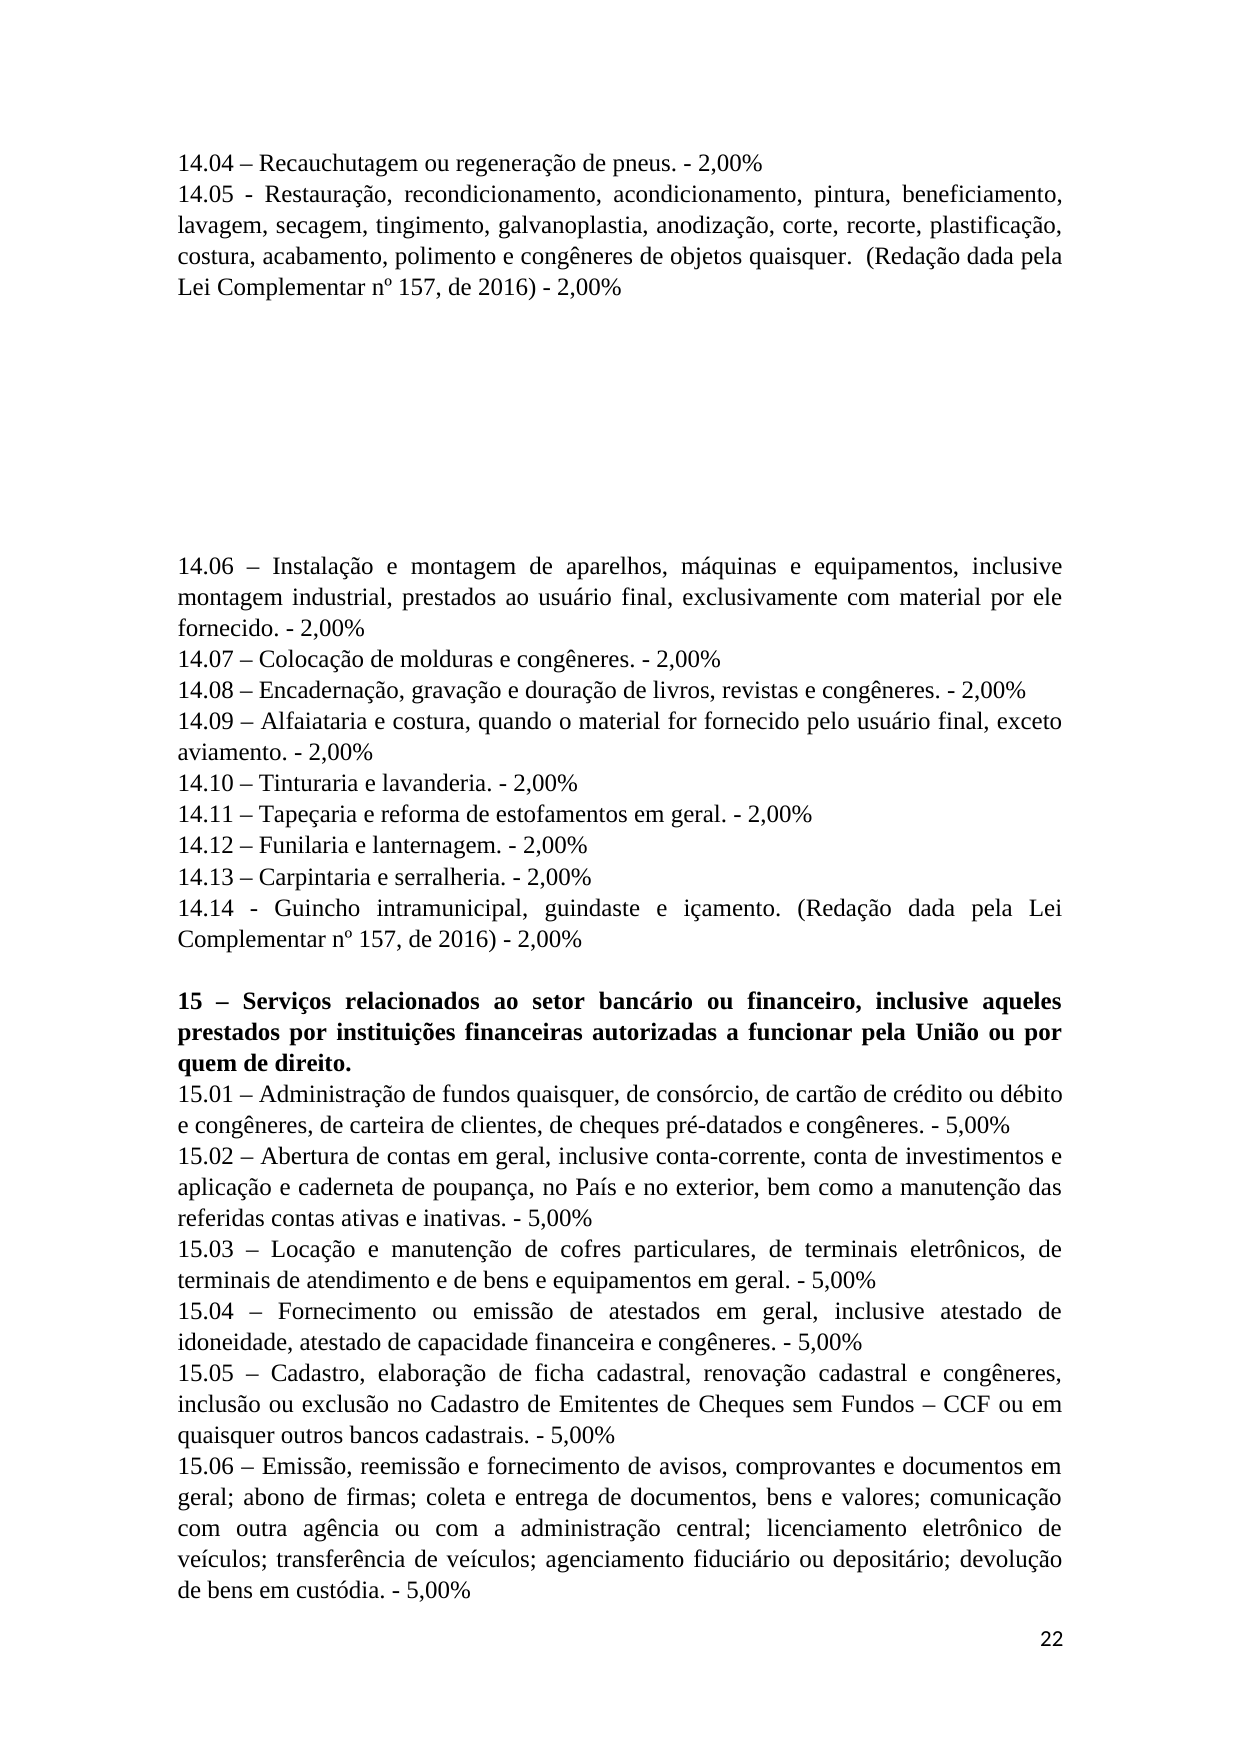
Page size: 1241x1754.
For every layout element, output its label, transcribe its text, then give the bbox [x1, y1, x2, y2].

text 14.12 – Funilaria e lanternagem. - 2,00% [177, 831, 1063, 859]
text 14.09 – Alfaiataria e costura, quando o material for fornecido pelo usuário final, exceto aviamento. - 2,00% [177, 706, 1063, 766]
text 14.06 – Instalação e montagem de aparelhos, máquinas e equipamentos, inclusive montagem industrial, prestados ao usuário final, exclusivamente com material por ele fornecido. - 2,00% [177, 551, 1063, 642]
text 14.10 – Tinturaria e lavanderia. - 2,00% [177, 768, 1063, 797]
text 14.11 – Tapeçaria e reforma de estofamentos em geral. - 2,00% [177, 799, 1063, 828]
text 15.05 – Cadastro, elaboração de ficha cadastral, renovação cadastral e congêneres, inclusão ou exclusão no Cadastro de Emitentes de Cheques sem Fundos – CCF ou em quaisquer outros bancos cadastrais. - 5,00% [177, 1358, 1063, 1449]
text 14.14 - Guincho intramunicipal, guindaste e içamento. (Redação dada pela Lei Complementar nº 157, de 2016) - 2,00% [177, 893, 1063, 952]
text 15 – Serviços relacionados ao setor bancário ou financeiro, inclusive aqueles prestados por instituições financeiras autorizadas a funcionar pela União ou por quem de direito. [177, 986, 1063, 1077]
text 14.13 – Carpintaria e serralheria. - 2,00% [177, 862, 1063, 890]
text 14.05 - Restauração, recondicionamento, acondicionamento, pintura, beneficiamento, lavagem, secagem, tingimento, galvanoplastia, anodização, corte, recorte, plastificação, costura, acabamento, polimento e congêneres de objetos quaisquer. (Redação dada pela Lei Complementar nº 157, de 2016) - 2,00% [177, 179, 1063, 301]
text 14.07 – Colocação de molduras e congêneres. - 2,00% [177, 644, 1063, 673]
text 15.01 – Administração de fundos quaisquer, de consórcio, de cartão de crédito ou débito e congêneres, de carteira de clientes, de cheques pré-datados e congêneres. - 5,00% [177, 1079, 1063, 1139]
text 15.02 – Abertura de contas em geral, inclusive conta-corrente, conta de investimentos e aplicação e caderneta de poupança, no País e no exterior, bem como a manutenção das referidas contas ativas e inativas. - 5,00% [177, 1141, 1063, 1232]
text 15.03 – Locação e manutenção de cofres particulares, de terminais eletrônicos, de terminais de atendimento e de bens e equipamentos em geral. - 5,00% [177, 1234, 1063, 1294]
text 15.04 – Fornecimento ou emissão de atestados em geral, inclusive atestado de idoneidade, atestado de capacidade financeira e congêneres. - 5,00% [177, 1296, 1063, 1356]
text 14.04 – Recauchutagem ou regeneração de pneus. - 2,00% [177, 148, 1063, 176]
text 14.08 – Encadernação, gravação e douração de livros, revistas e congêneres. - 2,00% [177, 675, 1063, 704]
text 15.06 – Emissão, reemissão e fornecimento de avisos, comprovantes e documentos em geral; abono de firmas; coleta e entrega de documentos, bens e valores; comunicação com outra agência ou com a administração central; licenciamento eletrônico de veículos; transferência de veículos; agenciamento fiduciário ou depositário; devolução de bens em custódia. - 5,00% [177, 1451, 1063, 1604]
